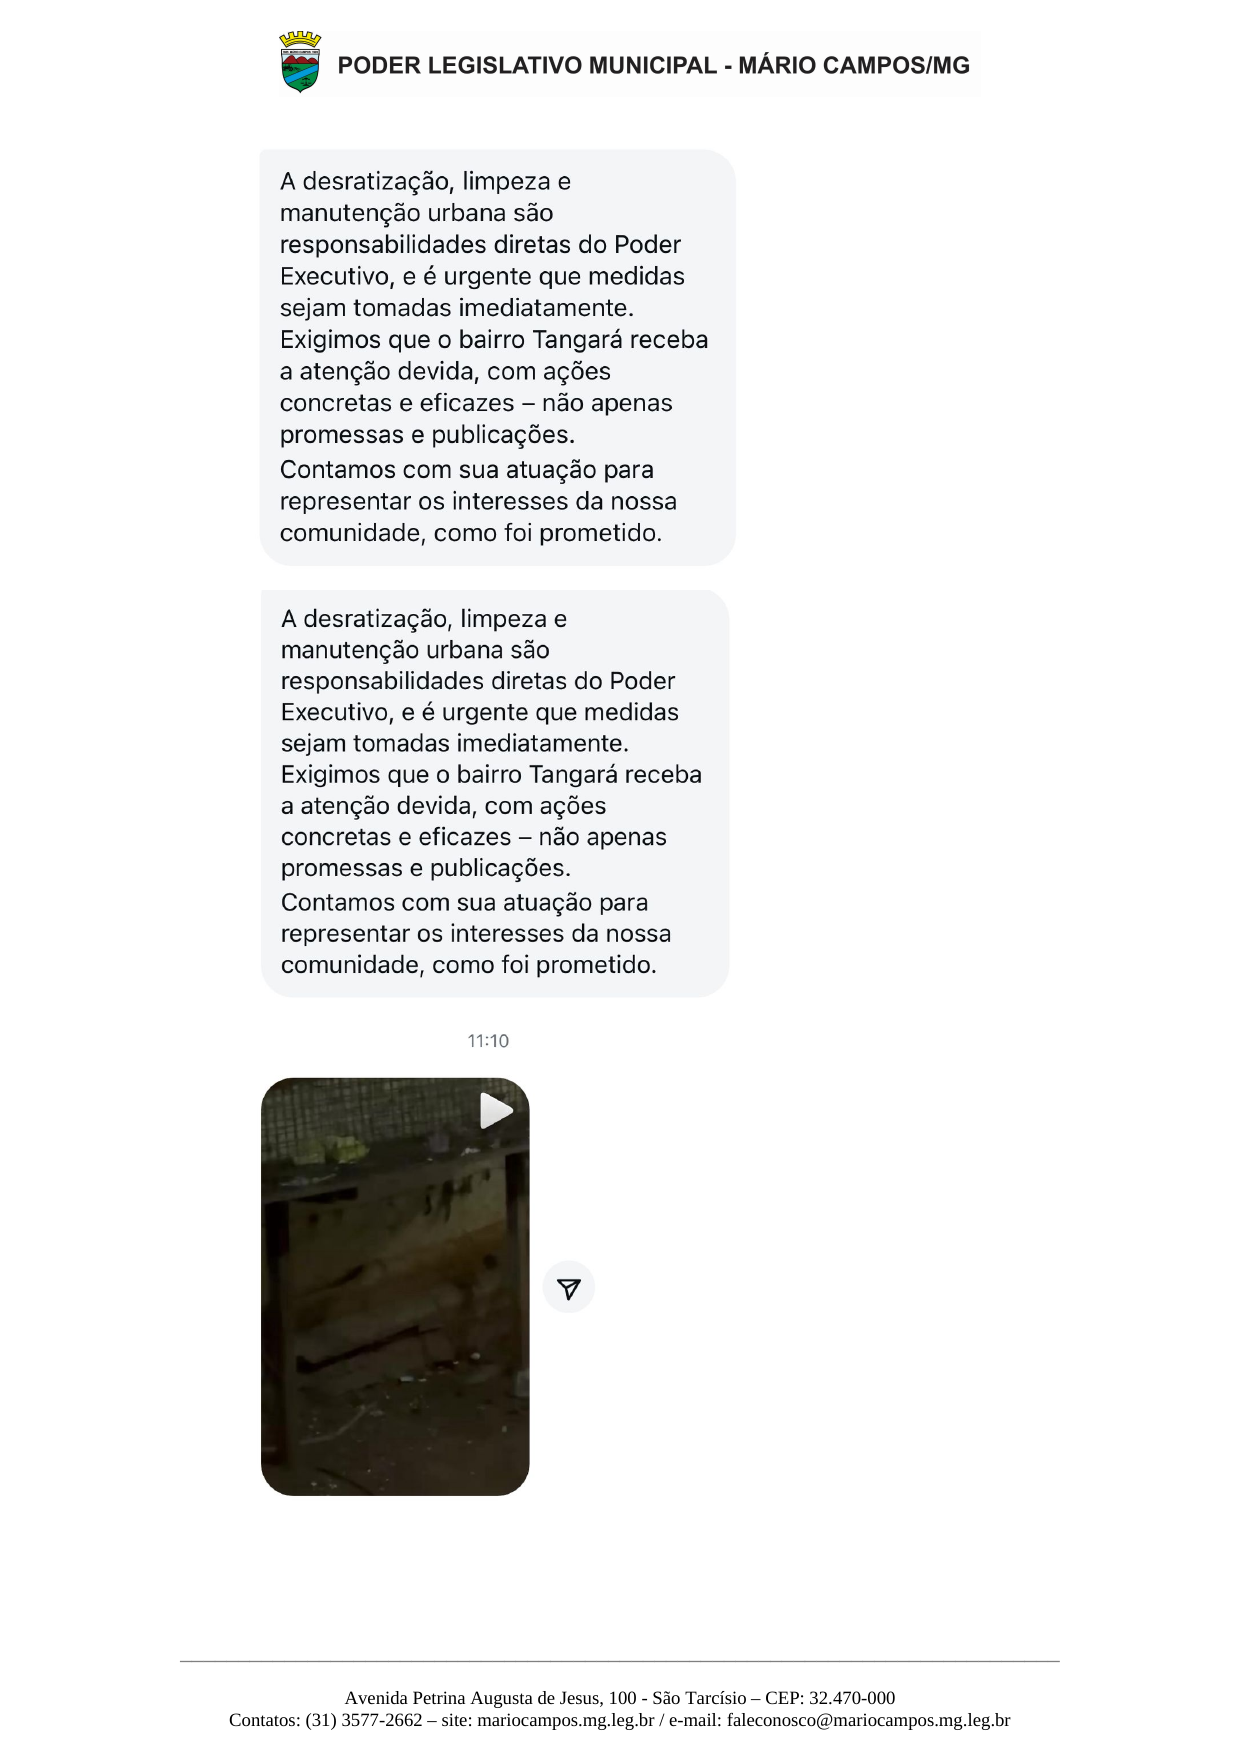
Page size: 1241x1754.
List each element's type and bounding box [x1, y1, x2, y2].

picture [251, 147, 815, 576]
picture [279, 31, 982, 97]
picture [251, 590, 763, 1505]
